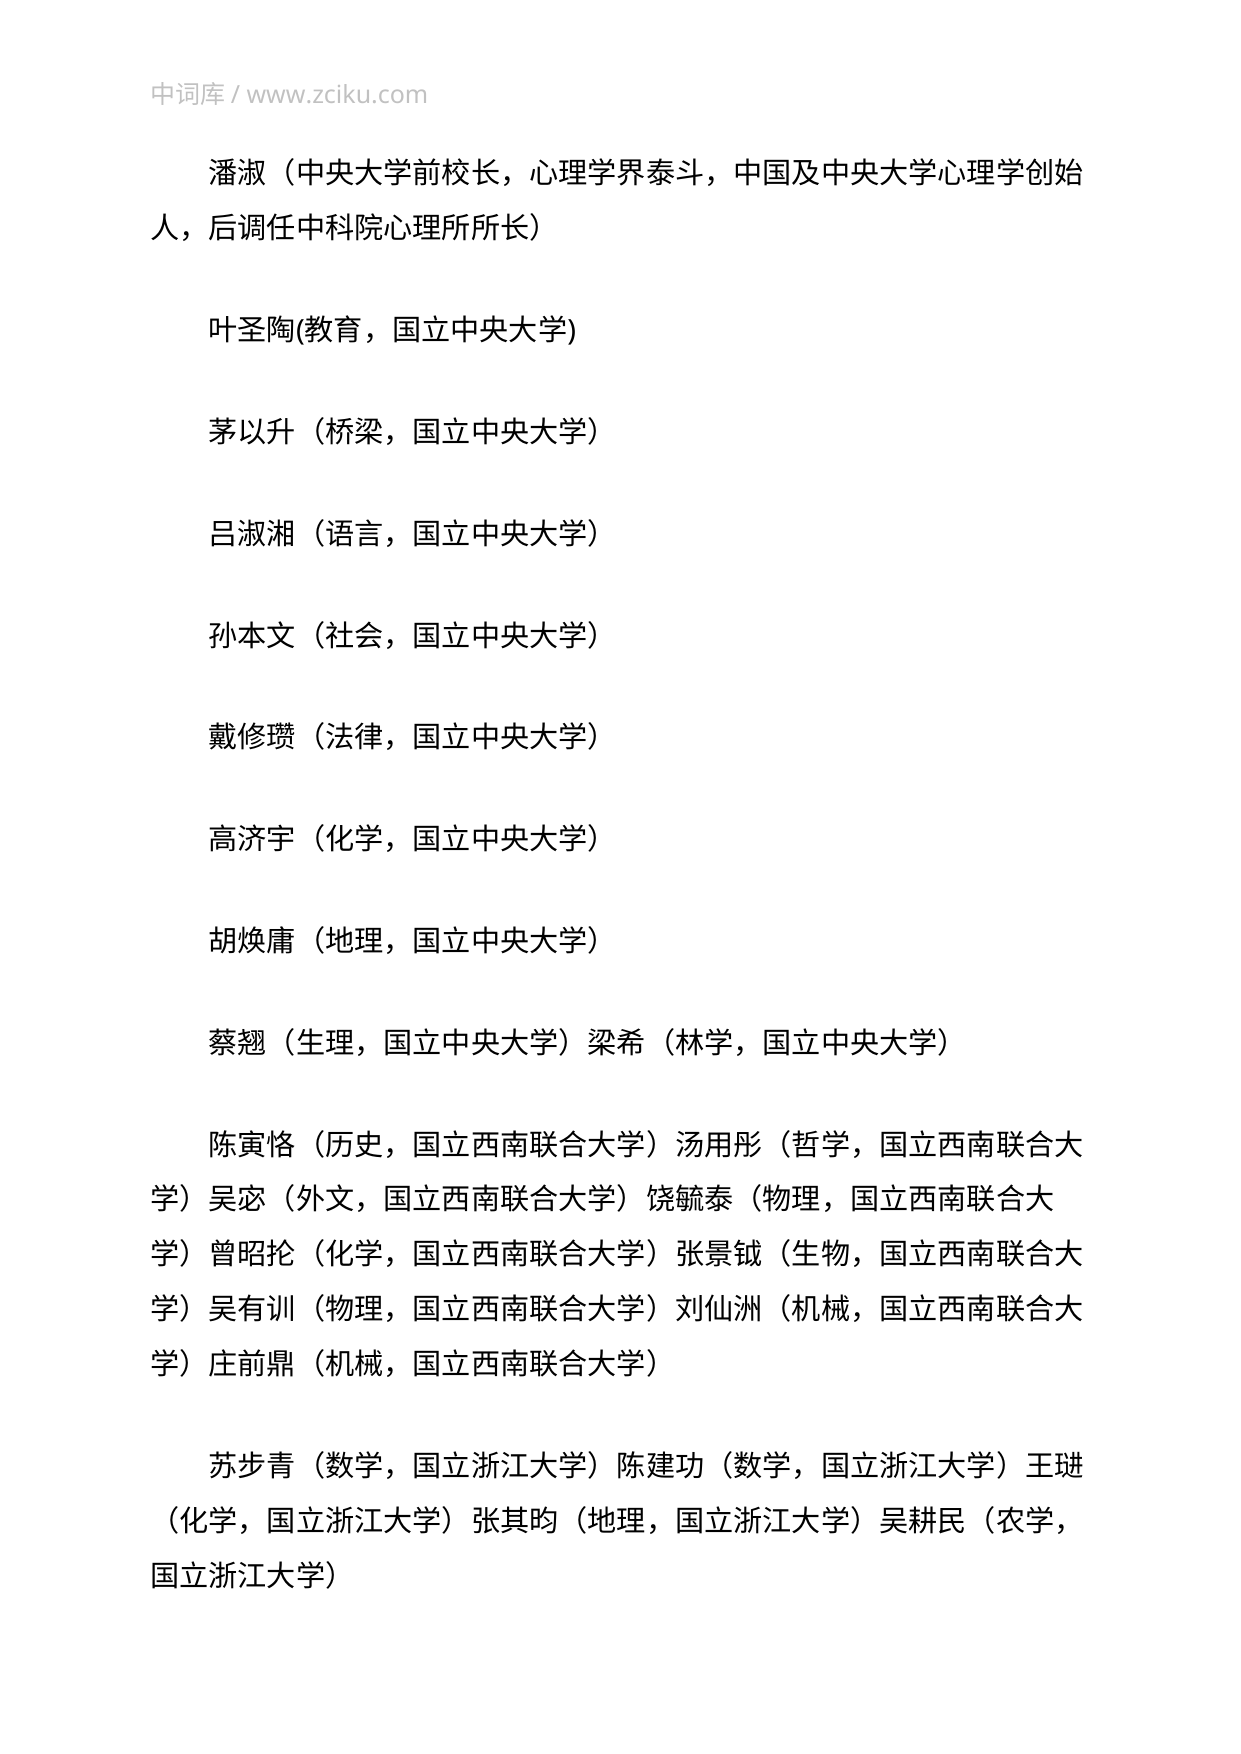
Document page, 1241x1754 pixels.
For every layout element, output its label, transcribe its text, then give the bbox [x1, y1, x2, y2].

text 高济宇（化学，国立中央大学） [150, 816, 1090, 858]
text 潘淑（中央大学前校长，心理学界泰斗，中国及中央大学心理学创始人，后调任中科院心理所所长） [150, 150, 1090, 247]
text 戴修瓒（法律，国立中央大学） [150, 714, 1090, 756]
text 陈寅恪（历史，国立西南联合大学）汤用彤（哲学，国立西南联合大学）吴宓（外文，国立西南联合大学）饶毓泰（物理，国立西南联合大学）曾昭抡（化学，国立西南联合大学）张景钺（生物，国立西南联合大学）吴有训（物理，国立西南联合大学）刘仙洲（机械，国立西南联合大学）庄前鼎（机械，国立西南联合大学） [150, 1121, 1090, 1383]
text 苏步青（数学，国立浙江大学）陈建功（数学，国立浙江大学）王琎（化学，国立浙江大学）张其昀（地理，国立浙江大学）吴耕民（农学，国立浙江大学） [150, 1442, 1090, 1594]
text 蔡翘（生理，国立中央大学）梁希（林学，国立中央大学） [150, 1019, 1090, 1062]
text 吕淑湘（语言，国立中央大学） [150, 510, 1090, 553]
text 孙本文（社会，国立中央大学） [150, 612, 1090, 654]
text 叶圣陶(教育，国立中央大学) [150, 307, 1090, 349]
text 胡焕庸（地理，国立中央大学） [150, 917, 1090, 960]
text 茅以升（桥梁，国立中央大学） [150, 409, 1090, 451]
